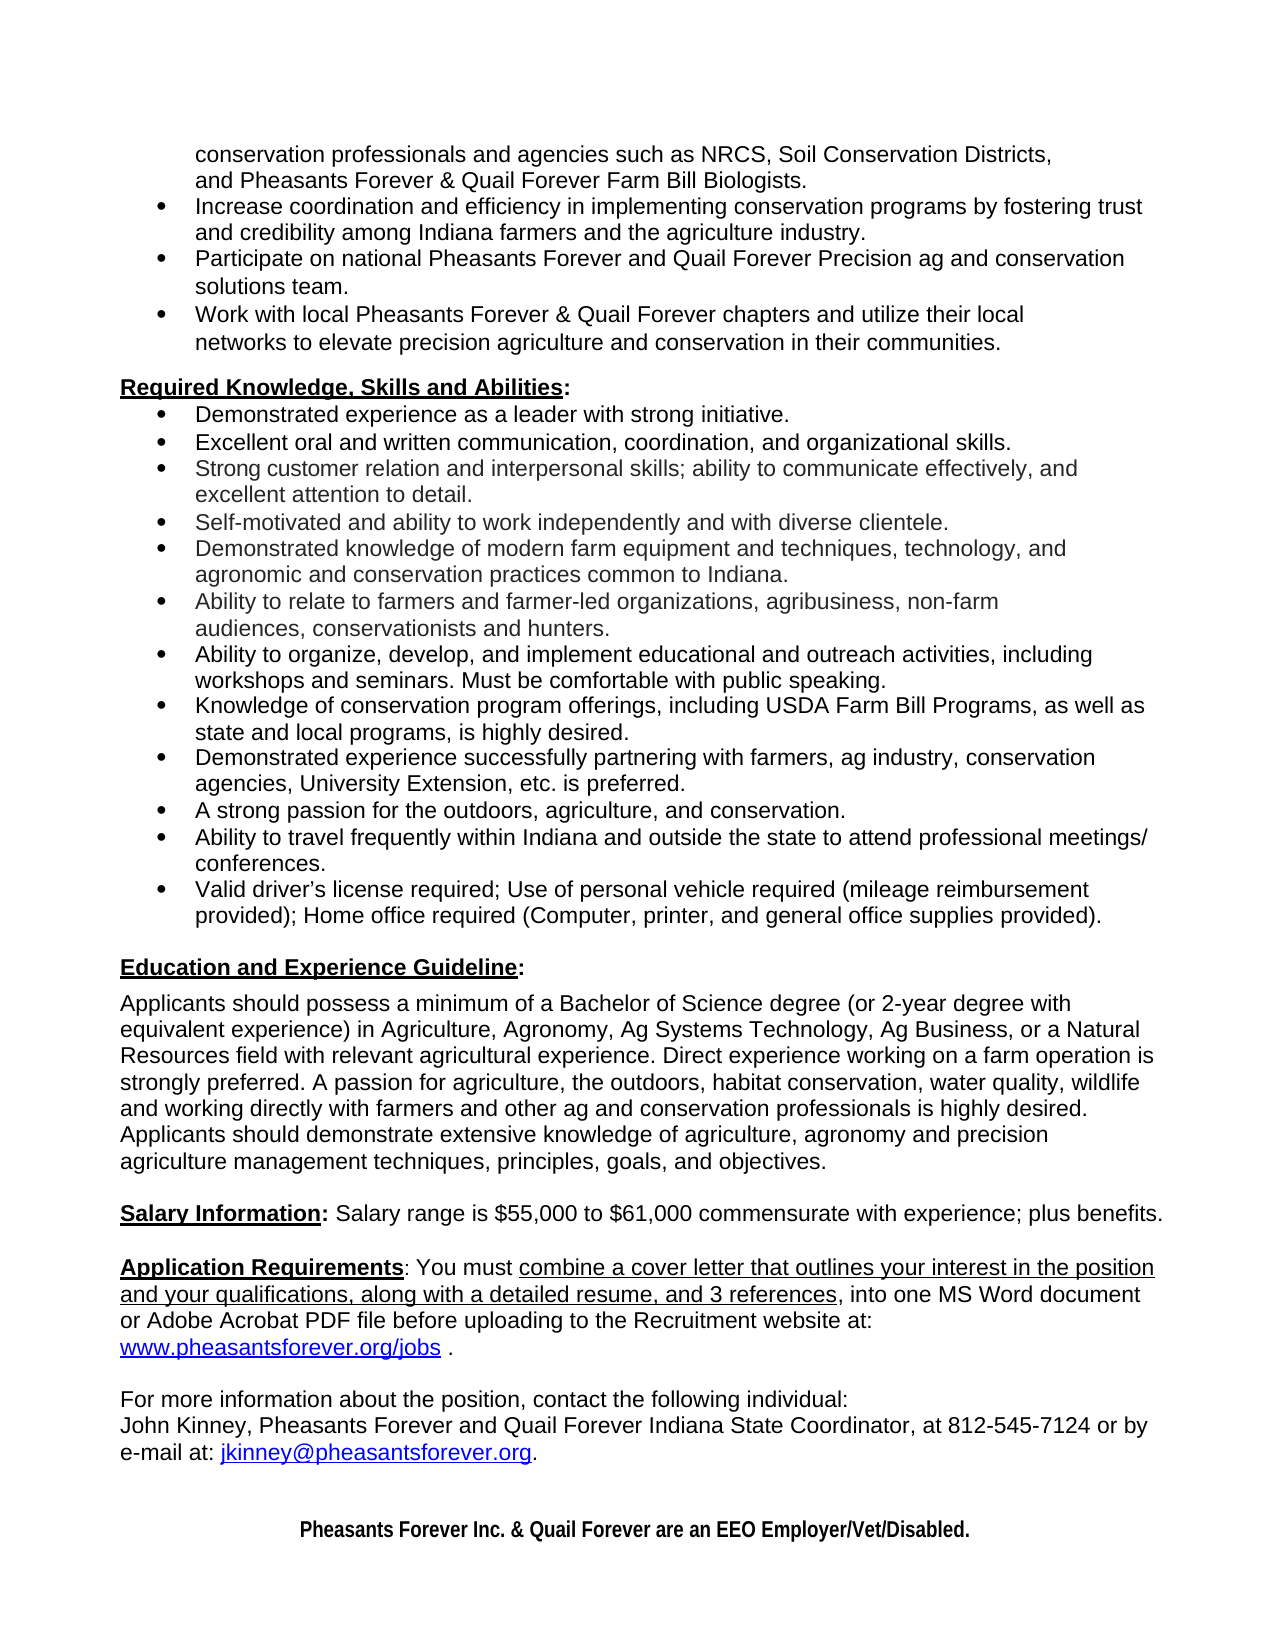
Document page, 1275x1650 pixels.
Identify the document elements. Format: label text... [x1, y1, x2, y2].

subtitle Education and Experience Guideline: [120, 955, 1167, 980]
text For more information about the position, contact the following individual: [120, 1386, 1167, 1412]
list Ability to organize, develop, and implement educational and outreach activities, including workshops and seminars. Must be comfortable with public speaking. [157, 642, 1094, 693]
list Ability to relate to farmers and farmer-led organizations, agribusiness, non-farm audiences, conservationists and hunters. [157, 588, 1116, 641]
list Excellent oral and written communication, coordination, and organizational skills. [157, 428, 1167, 456]
list Knowledge of conservation program offerings, including USDA Farm Bill Programs, as well as state and local programs, is highly desired. [157, 693, 1156, 745]
subtitle Required Knowledge, Skills and Abilities: [120, 374, 1167, 400]
text Salary Information: Salary range is $55,000 to $61,000 commensurate with experience; plus benefits. [120, 1200, 1167, 1227]
subtitle Pheasants Forever Inc. & Quail Forever are an EEO Employer/Vet/Disabled. [157, 1516, 1113, 1542]
text John Kinney, Pheasants Forever and Quail Forever Indiana State Coordinator, at 812-545-7124 or by e-mail at: jkinney@pheasantsforever.org. [120, 1412, 1149, 1465]
list Demonstrated experience successfully partnering with farmers, ag industry, conservation agencies, University Extension, etc. is preferred. [157, 745, 1096, 797]
list Increase coordination and efficiency in implementing conservation programs by fostering trust and credibility among Indiana farmers and the agriculture industry. [157, 194, 1144, 245]
list A strong passion for the outdoors, agriculture, and conservation. [157, 797, 1167, 824]
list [157, 142, 1086, 193]
text Applicants should possess a minimum of a Bachelor of Science degree (or 2-year degree with equivalent experience) in Agriculture, Agronomy, Ag Systems Technology, Ag Business, or a Natural Resources field with relevant agricultural experience. Direct experience working on a farm operation is strongly preferred. A passion for agriculture, the outdoors, habitat conservation, water quality, wildlife and working directly with farmers and other ag and conservation professionals is highly desired. Applicants should demonstrate extensive knowledge of agriculture, agronomy and precision agriculture management techniques, principles, goals, and objectives. [120, 989, 1156, 1174]
text Application Requirements: You must combine a cover letter that outlines your interest in the position and your qualifications, along with a detailed resume, and 3 references, into one MS Word document or Adobe Acrobat PDF file before uploading to the Recruitment website at: www.pheasantsforever.org/jobs . [120, 1254, 1156, 1360]
list Ability to travel frequently within Indiana and outside the state to attend professional meetings/ conferences. [157, 824, 1149, 876]
list Demonstrated knowledge of modern farm equipment and techniques, technology, and agronomic and conservation practices common to Indiana. [157, 536, 1066, 588]
list Participate on national Pheasants Forever and Quail Forever Precision ag and conservation solutions team. [157, 245, 1126, 299]
list Valid driver’s license required; Use of personal vehicle required (mileage reimbursement provided); Home office required (Computer, printer, and general office supplies provided). [157, 877, 1102, 928]
list Demonstrated experience as a leader with strong initiative. [157, 400, 1167, 428]
list Work with local Pheasants Forever & Quail Forever chapters and utilize their local networks to elevate precision agriculture and conservation in their communities. [157, 301, 1122, 355]
list Strong customer relation and interpersonal skills; ability to communicate effectively, and excellent attention to detail. [157, 456, 1152, 508]
list Self-motivated and ability to work independently and with diverse clientele. [157, 508, 1167, 536]
